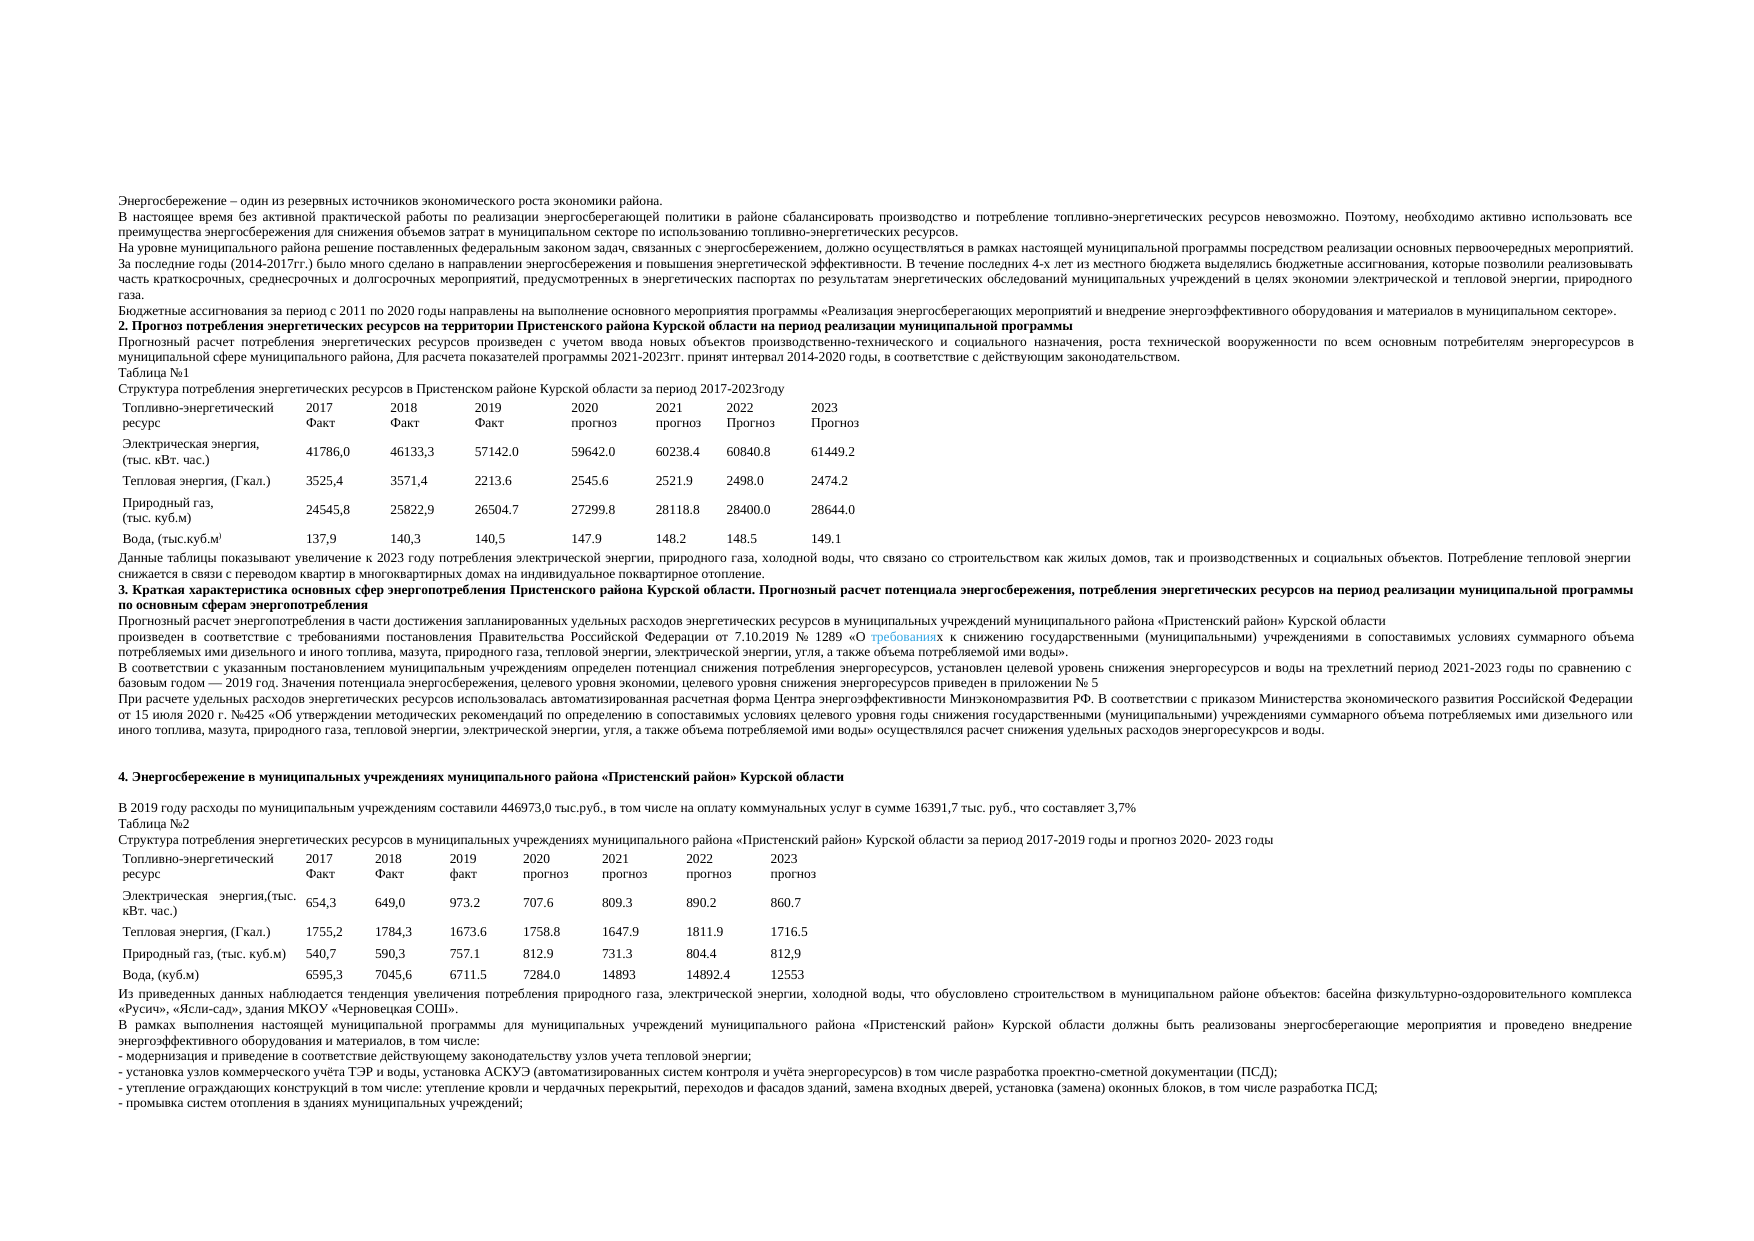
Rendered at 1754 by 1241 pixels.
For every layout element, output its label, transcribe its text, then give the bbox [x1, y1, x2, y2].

table_cell 654,3 [302, 885, 370, 921]
table_cell 890.2 [682, 885, 765, 921]
table_cell 1647.9 [598, 922, 681, 942]
table_cell Природный газ, (тыс. куб.м) [118, 943, 301, 963]
text На уровне муниципального района решение поставленных федеральным законом задач, связанных с энергосбережением, должно осуществляться в рамках настоящей муниципальной программы посредством реализации основных первоочередных мероприятий. [118, 240, 1636, 255]
text Из приведенных данных наблюдается тенденция увеличения потребления природного газа, электрической энергии, холодной воды, что обусловлено строительством в муниципальном районе объектов: басейна физкультурно-оздоровительного комплекса «Русич», «Ясли-сад», здания МКОУ «Черновецкая СОШ». [118, 986, 1636, 1017]
table_header 2017 Факт [302, 397, 385, 433]
table_cell 148.5 [722, 529, 806, 549]
table_cell Вода, (тыс.куб.м) [118, 529, 301, 549]
table_cell Вода, (куб.м) [118, 964, 301, 984]
text Прогнозный расчет энергопотребления в части достижения запланированных удельных расходов энергетических ресурсов в муниципальных учреждений муниципального района «Пристенский район» Курской области [118, 613, 1636, 628]
table_cell Электрическая энергия,(тыс. кВт. час.) [118, 885, 301, 921]
table_cell 1758.8 [519, 922, 597, 942]
table_cell 1716.5 [766, 922, 888, 942]
table_cell Природный газ, (тыс. куб.м) [118, 492, 301, 528]
table_cell 1811.9 [682, 922, 765, 942]
table_header 2018 Факт [371, 848, 444, 884]
text За последние годы (2014-2017гг.) было много сделано в направлении энергосбережения и повышения энергетической эффективности. В течение последних 4-х лет из местного бюджета выделялись бюджетные ассигнования, которые позволили реализовывать часть краткосрочных, среднесрочных и долгосрочных мероприятий, предусмотренных в энергетических паспортах по результатам энергетических обследований муниципальных учреждений в целях экономии электрической и тепловой энергии, природного газа. [118, 255, 1636, 302]
table_cell 2545.6 [567, 471, 651, 491]
table_cell 24545,8 [302, 492, 385, 528]
table_header 2019 Факт [471, 397, 566, 433]
table_header 2022 прогноз [682, 848, 765, 884]
table_header 2017 Факт [302, 848, 370, 884]
table_cell 812,9 [766, 943, 888, 963]
table_cell 137,9 [302, 529, 385, 549]
table_cell Электрическая энергия, (тыс. кВт. час.) [118, 434, 301, 470]
table_cell 46133,3 [386, 434, 469, 470]
table_cell 60238.4 [652, 434, 721, 470]
text - установка узлов коммерческого учёта ТЭР и воды, установка АСКУЭ (автоматизированных систем контроля и учёта энергоресурсов) в том числе разработка проектно-сметной документации (ПСД); [118, 1064, 1636, 1079]
table_cell 140,3 [386, 529, 469, 549]
table_header 2019 факт [446, 848, 518, 884]
table_cell 61449.2 [807, 434, 871, 470]
table_cell 707.6 [519, 885, 597, 921]
table_cell 757.1 [446, 943, 518, 963]
table_header Топливно-энергетический ресурс [118, 848, 301, 884]
text 4. Энергосбережение в муниципальных учреждениях муниципального района «Пристенский район» Курской области [118, 769, 1636, 784]
table_cell 3571,4 [386, 471, 469, 491]
table_cell 41786,0 [302, 434, 385, 470]
table_cell 7045,6 [371, 964, 444, 984]
table_header 2023 Прогноз [807, 397, 871, 433]
table_cell Тепловая энергия, (Гкал.) [118, 922, 301, 942]
text Данные таблицы показывают увеличение к 2023 году потребления электрической энергии, природного газа, холодной воды, что связано со строительством как жилых домов, так и производственных и социальных объектов. Потребление тепловой энергии снижается в связи с переводом квартир в многоквартирных домах на индивидуальное поквартирное отопление. [118, 550, 1636, 581]
table_cell 2474.2 [807, 471, 871, 491]
table_cell 28644.0 [807, 492, 871, 528]
table_cell 14893 [598, 964, 681, 984]
table_cell 2521.9 [652, 471, 721, 491]
table_cell 12553 [766, 964, 888, 984]
table_header 2020 прогноз [567, 397, 651, 433]
table_cell 2498.0 [722, 471, 806, 491]
table_cell 1784,3 [371, 922, 444, 942]
text - модернизация и приведение в соответствие действующему законодательству узлов учета тепловой энергии; [118, 1048, 1636, 1064]
table_cell 540,7 [302, 943, 370, 963]
table_cell 27299.8 [567, 492, 651, 528]
table_cell 140,5 [471, 529, 566, 549]
table_cell 1755,2 [302, 922, 370, 942]
table_cell 60840.8 [722, 434, 806, 470]
table_cell 59642.0 [567, 434, 651, 470]
text Таблица №2 [118, 816, 1636, 831]
text В 2019 году расходы по муниципальным учреждениям составили 446973,0 тыс.руб., в том числе на оплату коммунальных услуг в сумме 16391,7 тыс. руб., что составляет 3,7% [118, 800, 1636, 816]
table_header 2021 прогноз [652, 397, 721, 433]
table_header 2022 Прогноз [722, 397, 806, 433]
text - промывка систем отопления в зданиях муниципальных учреждений; [118, 1095, 1636, 1111]
text 3. Краткая характеристика основных сфер энергопотребления Пристенского района Курской области. Прогнозный расчет потенциала энергосбережения, потребления энергетических ресурсов на период реализации муниципальной программы по основным сферам энергопотребления [118, 581, 1636, 613]
table_cell Тепловая энергия, (Гкал.) [118, 471, 301, 491]
table_cell 147.9 [567, 529, 651, 549]
table_cell 809.3 [598, 885, 681, 921]
table_cell 860.7 [766, 885, 888, 921]
table_cell 7284.0 [519, 964, 597, 984]
text В соответствии с указанным постановлением муниципальным учреждениям определен потенциал снижения потребления энергоресурсов, установлен целевой уровень снижения энергоресурсов и воды на трехлетний период 2021-2023 годы по сравнению с базовым годом — 2019 год. Значения потенциала энергосбережения, целевого уровня экономии, целевого уровня снижения энергоресурсов приведен в приложении № 5 [118, 659, 1636, 691]
table_cell 3525,4 [302, 471, 385, 491]
text Энергосбережение – один из резервных источников экономического роста экономики района. [118, 193, 1636, 208]
text Структура потребления энергетических ресурсов в Пристенском районе Курской области за период 2017-2023году [118, 380, 1636, 396]
text произведен в соответствие с требованиями постановления Правительства Российской Федерации от 7.10.2019 № 1289 «О требованиях к снижению государственными (муниципальными) учреждениями в сопоставимых условиях суммарного объема потребляемых ими дизельного и иного топлива, мазута, природного газа, тепловой энергии, электрической энергии, угля, а также объема потребляемой ими воды». [118, 628, 1636, 659]
table_cell 6595,3 [302, 964, 370, 984]
text 2. Прогноз потребления энергетических ресурсов на территории Пристенского района Курской области на период реализации муниципальной программы [118, 318, 1636, 333]
table_cell 14892.4 [682, 964, 765, 984]
table_cell 2213.6 [471, 471, 566, 491]
table_header Топливно-энергетический ресурс [118, 397, 301, 433]
table_cell 26504.7 [471, 492, 566, 528]
table_cell 804.4 [682, 943, 765, 963]
table_cell 28400.0 [722, 492, 806, 528]
table_header 2021 прогноз [598, 848, 681, 884]
text Бюджетные ассигнования за период с 2011 по 2020 годы направлены на выполнение основного мероприятия программы «Реализация энергосберегающих мероприятий и внедрение энергоэффективного оборудования и материалов в муниципальном секторе». [118, 302, 1636, 318]
table_cell 148.2 [652, 529, 721, 549]
text Прогнозный расчет потребления энергетических ресурсов произведен с учетом ввода новых объектов производственно-технического и социального назначения, роста технической вооруженности по всем основным потребителям энергоресурсов в муниципальной сфере муниципального района, Для расчета показателей программы 2021-2023гг. принят интервал 2014-2020 годы, в соответствие с действующим законодательством. [118, 333, 1636, 365]
table_cell 149.1 [807, 529, 871, 549]
table_cell 812.9 [519, 943, 597, 963]
text При расчете удельных расходов энергетических ресурсов использовалась автоматизированная расчетная форма Центра энергоэффективности Минэкономразвития РФ. В соответствии с приказом Министерства экономического развития Российской Федерации от 15 июля 2020 г. №425 «Об утверждении методических рекомендаций по определению в сопоставимых условиях целевого уровня годы снижения государственными (муниципальными) учреждениями суммарного объема потребляемых ими дизельного или иного топлива, мазута, природного газа, тепловой энергии, электрической энергии, угля, а также объема потребляемой ими воды» осуществлялся расчет снижения удельных расходов энергоресукрсов и воды. [118, 691, 1636, 738]
text В рамках выполнения настоящей муниципальной программы для муниципальных учреждений муниципального района «Пристенский район» Курской области должны быть реализованы энергосберегающие мероприятия и проведено внедрение энергоэффективного оборудования и материалов, в том числе: [118, 1017, 1636, 1048]
table_cell 25822,9 [386, 492, 469, 528]
table_cell 57142.0 [471, 434, 566, 470]
table_cell 973.2 [446, 885, 518, 921]
text В настоящее время без активной практической работы по реализации энергосберегающей политики в районе сбалансировать производство и потребление топливно-энергетических ресурсов невозможно. Поэтому, необходимо активно использовать все преимущества энергосбережения для снижения объемов затрат в муниципальном секторе по использованию топливно-энергетических ресурсов. [118, 208, 1636, 240]
table_cell 28118.8 [652, 492, 721, 528]
text Структура потребления энергетических ресурсов в муниципальных учреждениях муниципального района «Пристенский район» Курской области за период 2017-2019 годы и прогноз 2020- 2023 годы [118, 831, 1636, 847]
text Таблица №1 [118, 365, 1636, 380]
table_header 2018 Факт [386, 397, 469, 433]
table_cell 649,0 [371, 885, 444, 921]
table_header 2023 прогноз [766, 848, 888, 884]
table_cell 731.3 [598, 943, 681, 963]
table_cell 590,3 [371, 943, 444, 963]
table_cell 6711.5 [446, 964, 518, 984]
text - утепление ограждающих конструкций в том числе: утепление кровли и чердачных перекрытий, переходов и фасадов зданий, замена входных дверей, установка (замена) оконных блоков, в том числе разработка ПСД; [118, 1079, 1636, 1095]
table_header 2020 прогноз [519, 848, 597, 884]
table_cell 1673.6 [446, 922, 518, 942]
